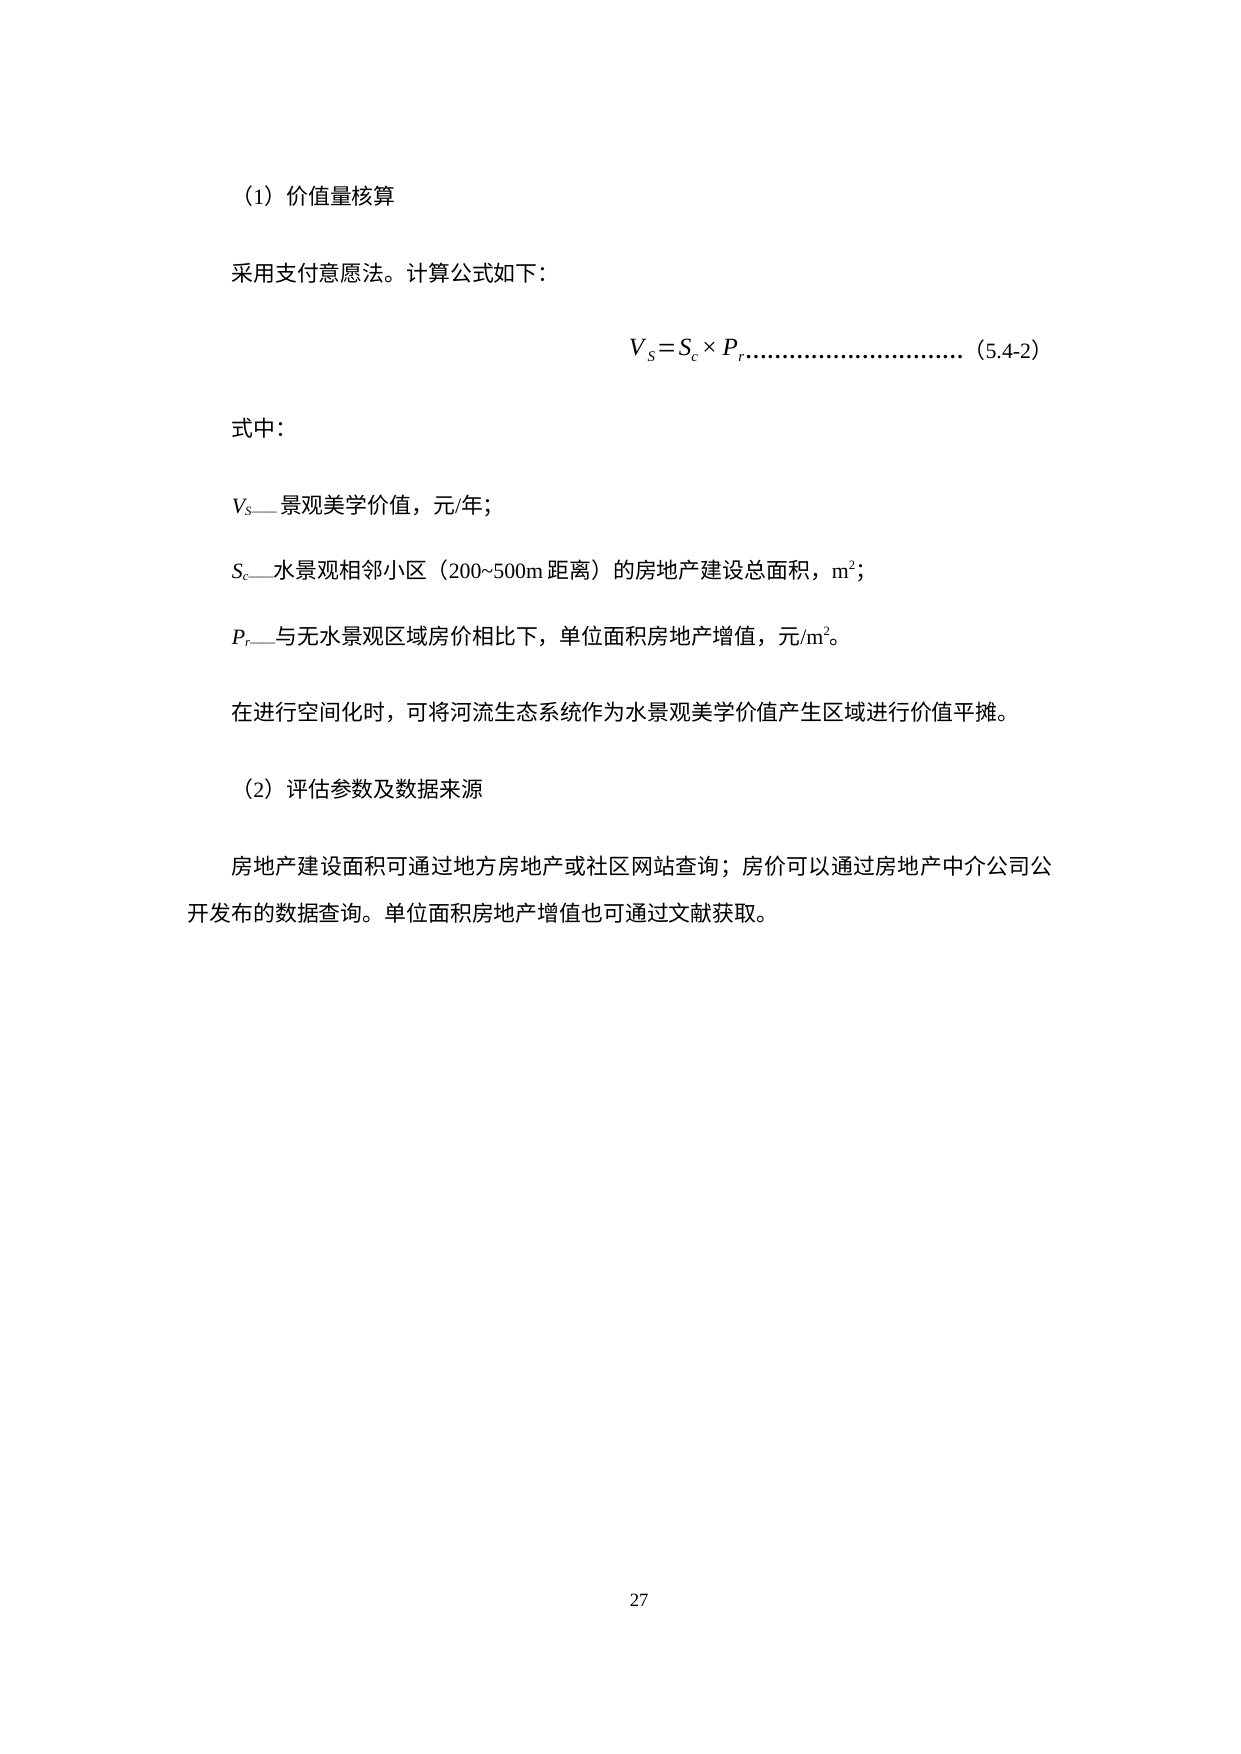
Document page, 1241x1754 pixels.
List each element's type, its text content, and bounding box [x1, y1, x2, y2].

text 式中： [187, 411, 1053, 443]
text Sc——水景观相邻小区（200~500m距离）的房地产建设总面积，m2； [187, 553, 1053, 585]
text 采用支付意愿法。计算公式如下： [187, 256, 1053, 288]
text VS—— 景观美学价值，元/年； [187, 488, 1053, 519]
text 房地产建设面积可通过地方房地产或社区网站查询；房价可以通过房地产中介公司公开发布的数据查询。单位面积房地产增值也可通过文献获取。 [187, 849, 1053, 928]
text …………………………（5.4-2） [187, 333, 1053, 366]
text Pr——与无水景观区域房价相比下，单位面积房地产增值，元/m2。 [187, 619, 1053, 650]
text （2）评估参数及数据来源 [187, 772, 1053, 804]
text 在进行空间化时，可将河流生态系统作为水景观美学价值产生区域进行价值平摊。 [187, 695, 1053, 727]
text （1）价值量核算 [187, 179, 1053, 211]
